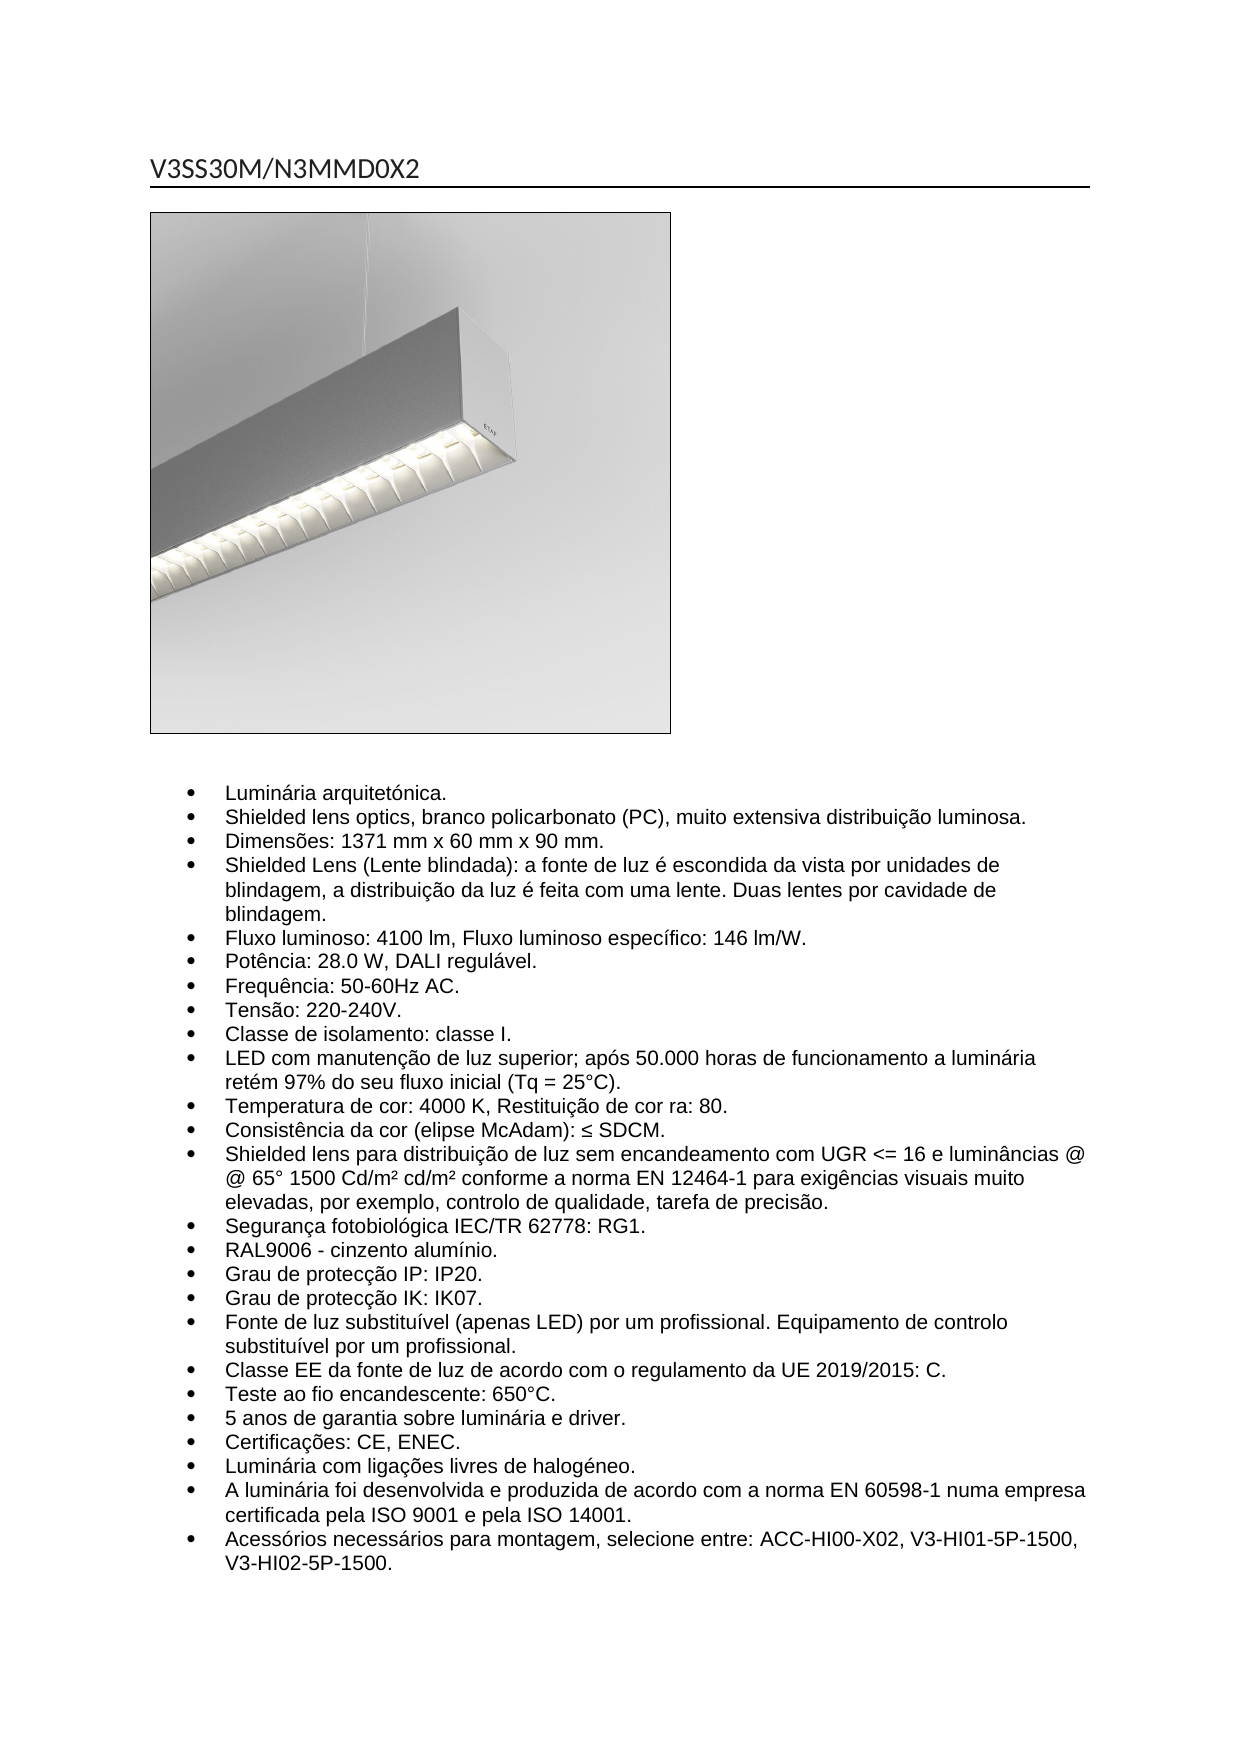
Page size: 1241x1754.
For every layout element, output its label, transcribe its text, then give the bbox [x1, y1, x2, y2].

list LED com manutenção de luz superior; após 50.000 horas de funcionamento a luminária retém 97% do seu fluxo inicial (Tq = 25°C). [187, 1046, 1090, 1094]
list Classe EE da fonte de luz de acordo com o regulamento da UE 2019/2015: C. [187, 1358, 1090, 1382]
list A luminária foi desenvolvida e produzida de acordo com a norma EN 60598-1 numa empresa certificada pela ISO 9001 e pela ISO 14001. [187, 1478, 1090, 1526]
list Tensão: 220-240V. [187, 997, 1090, 1022]
list Shielded Lens (Lente blindada): a fonte de luz é escondida da vista por unidades de blindagem, a distribuição da luz é feita com uma lente. Duas lentes por cavidade de blindagem. [187, 853, 1090, 925]
list Classe de isolamento: classe I. [187, 1022, 1090, 1046]
list RAL9006 - cinzento alumínio. [187, 1238, 1090, 1262]
list Shielded lens optics, branco policarbonato (PC), muito extensiva distribuição luminosa. [187, 805, 1090, 829]
list 5 anos de garantia sobre luminária e driver. [187, 1406, 1090, 1430]
list Segurança fotobiológica IEC/TR 62778: RG1. [187, 1214, 1090, 1238]
picture [151, 213, 670, 733]
list Consistência da cor (elipse McAdam): ≤ SDCM. [187, 1118, 1090, 1142]
list Certificações: CE, ENEC. [187, 1430, 1090, 1454]
list Teste ao fio encandescente: 650°C. [187, 1382, 1090, 1406]
list Frequência: 50-60Hz AC. [187, 973, 1090, 997]
text V3SS30M/N3MMD0X2 [150, 150, 1090, 186]
list Shielded lens para distribuição de luz sem encandeamento com UGR <= 16 e luminâncias @ @ 65° 1500 Cd/m² cd/m² conforme a norma EN 12464-1 para exigências visuais muito elevadas, por exemplo, controlo de qualidade, tarefa de precisão. [187, 1142, 1090, 1214]
list Acessórios necessários para montagem, selecione entre: ACC-HI00-X02, V3-HI01-5P-1500, V3-HI02-5P-1500. [187, 1526, 1090, 1574]
list Grau de protecção IK: IK07. [187, 1286, 1090, 1310]
list Grau de protecção IP: IP20. [187, 1262, 1090, 1286]
list Fluxo luminoso: 4100 lm, Fluxo luminoso específico: 146 lm/W. [187, 925, 1090, 949]
list Temperatura de cor: 4000 K, Restituição de cor ra: 80. [187, 1094, 1090, 1118]
list Dimensões: 1371 mm x 60 mm x 90 mm. [187, 829, 1090, 853]
list Fonte de luz substituível (apenas LED) por um profissional. Equipamento de controlo substituível por um profissional. [187, 1310, 1090, 1358]
list Luminária arquitetónica. [187, 781, 1090, 805]
list Luminária com ligações livres de halogéneo. [187, 1454, 1090, 1478]
list Potência: 28.0 W, DALI regulável. [187, 949, 1090, 973]
